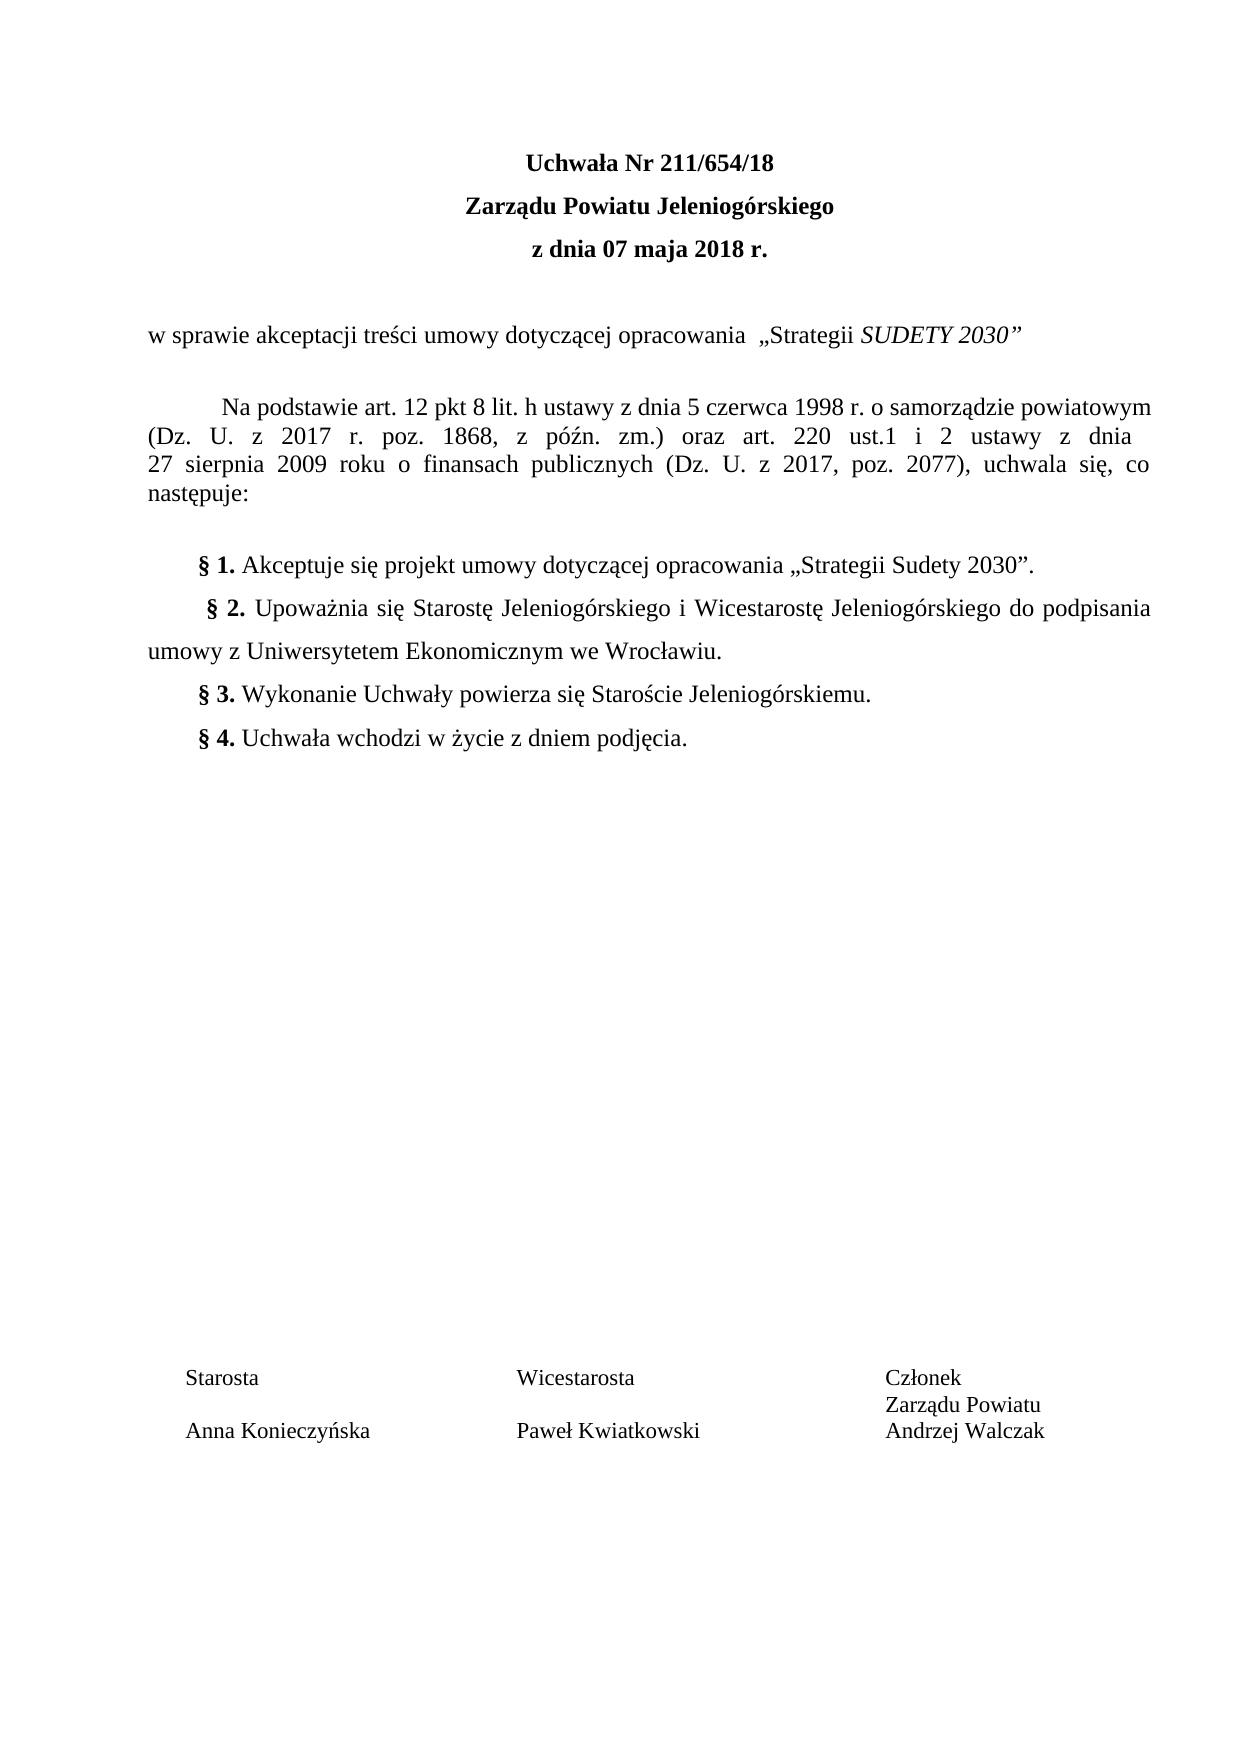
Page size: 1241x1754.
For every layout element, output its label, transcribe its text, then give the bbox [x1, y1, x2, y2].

text Zarządu Powiatu Jeleniogórskiego [148, 191, 1152, 219]
text w sprawie akceptacji treści umowy dotyczącej opracowania „Strategii SUDETY 2030” [148, 320, 1152, 349]
text Na podstawie art. 12 pkt 8 lit. h ustawy z dnia 5 czerwca 1998 r. o samorządzie powiatowym (Dz. U. z 2017 r. poz. 1868, z późn. zm.) oraz art. 220 ust.1 i 2 ustawy z dnia 27 sierpnia 2009 roku o finansach publicznych (Dz. U. z 2017, poz. 2077), uchwala się, co następuje: [148, 392, 1152, 507]
text Zarządu Powiatu [333, 1391, 1152, 1417]
text § 3. Wykonanie Uchwały powierza się Staroście Jeleniogórskiemu. [148, 679, 1152, 708]
text Starosta Wicestarosta Członek [185, 1364, 1152, 1391]
text z dnia 07 maja 2018 r. [148, 234, 1152, 263]
text § 1. Akceptuje się projekt umowy dotyczącej opracowania „Strategii Sudety 2030”. [148, 550, 1152, 579]
text § 2. Upoważnia się Starostę Jeleniogórskiego i Wicestarostę Jeleniogórskiego do podpisania umowy z Uniwersytetem Ekonomicznym we Wrocławiu. [148, 593, 1152, 665]
text Anna Konieczyńska Paweł Kwiatkowski Andrzej Walczak [185, 1417, 1152, 1443]
text § 4. Uchwała wchodzi w życie z dniem podjęcia. [148, 723, 1152, 751]
text Uchwała Nr 211/654/18 [148, 148, 1152, 176]
